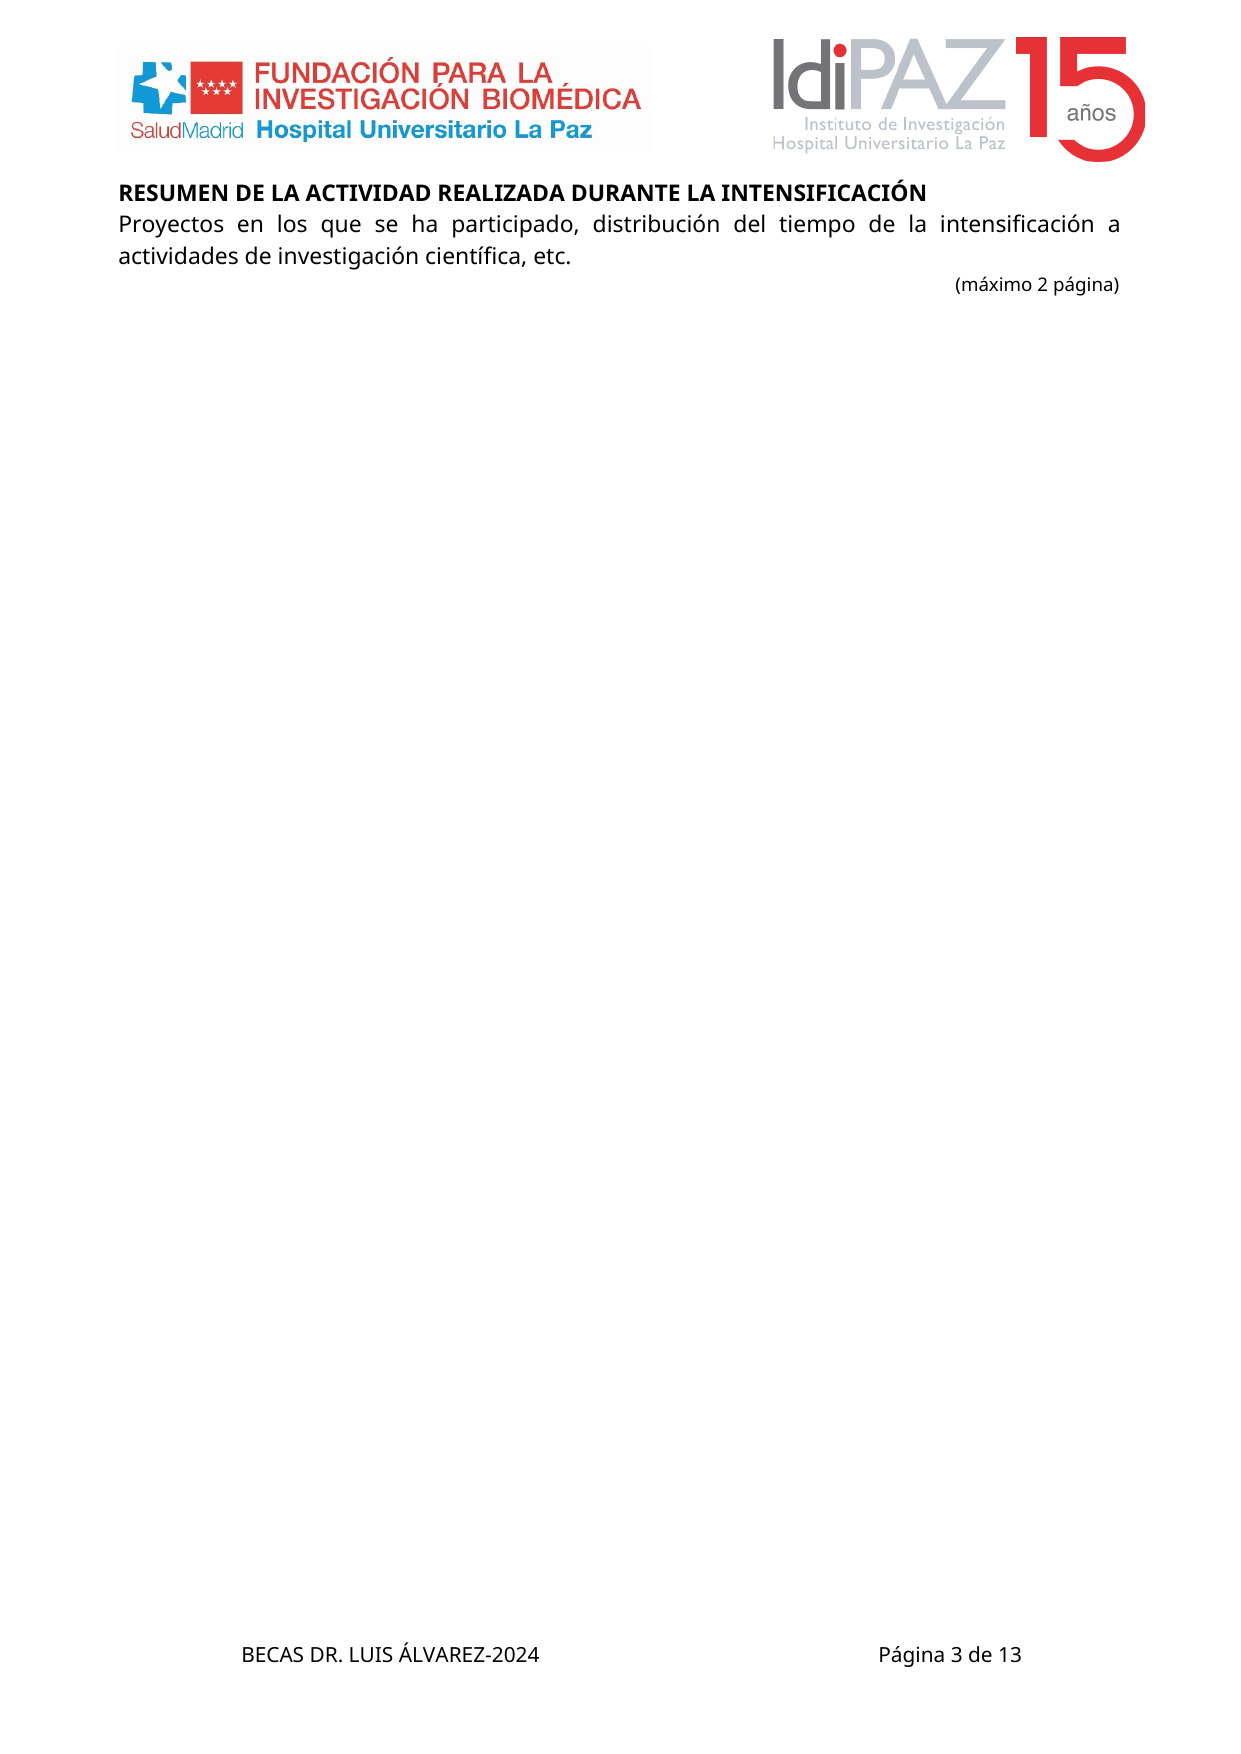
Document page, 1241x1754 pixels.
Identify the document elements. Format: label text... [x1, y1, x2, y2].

text (máximo 2 página) [118, 271, 1119, 296]
text Proyectos en los que se ha participado, distribución del tiempo de la intensificación a actividades de investigación científica, etc. [118, 208, 1122, 271]
text RESUMEN DE LA ACTIVIDAD REALIZADA DURANTE LA INTENSIFICACIÓN [118, 177, 1122, 208]
picture [118, 47, 651, 151]
picture [773, 37, 1146, 162]
